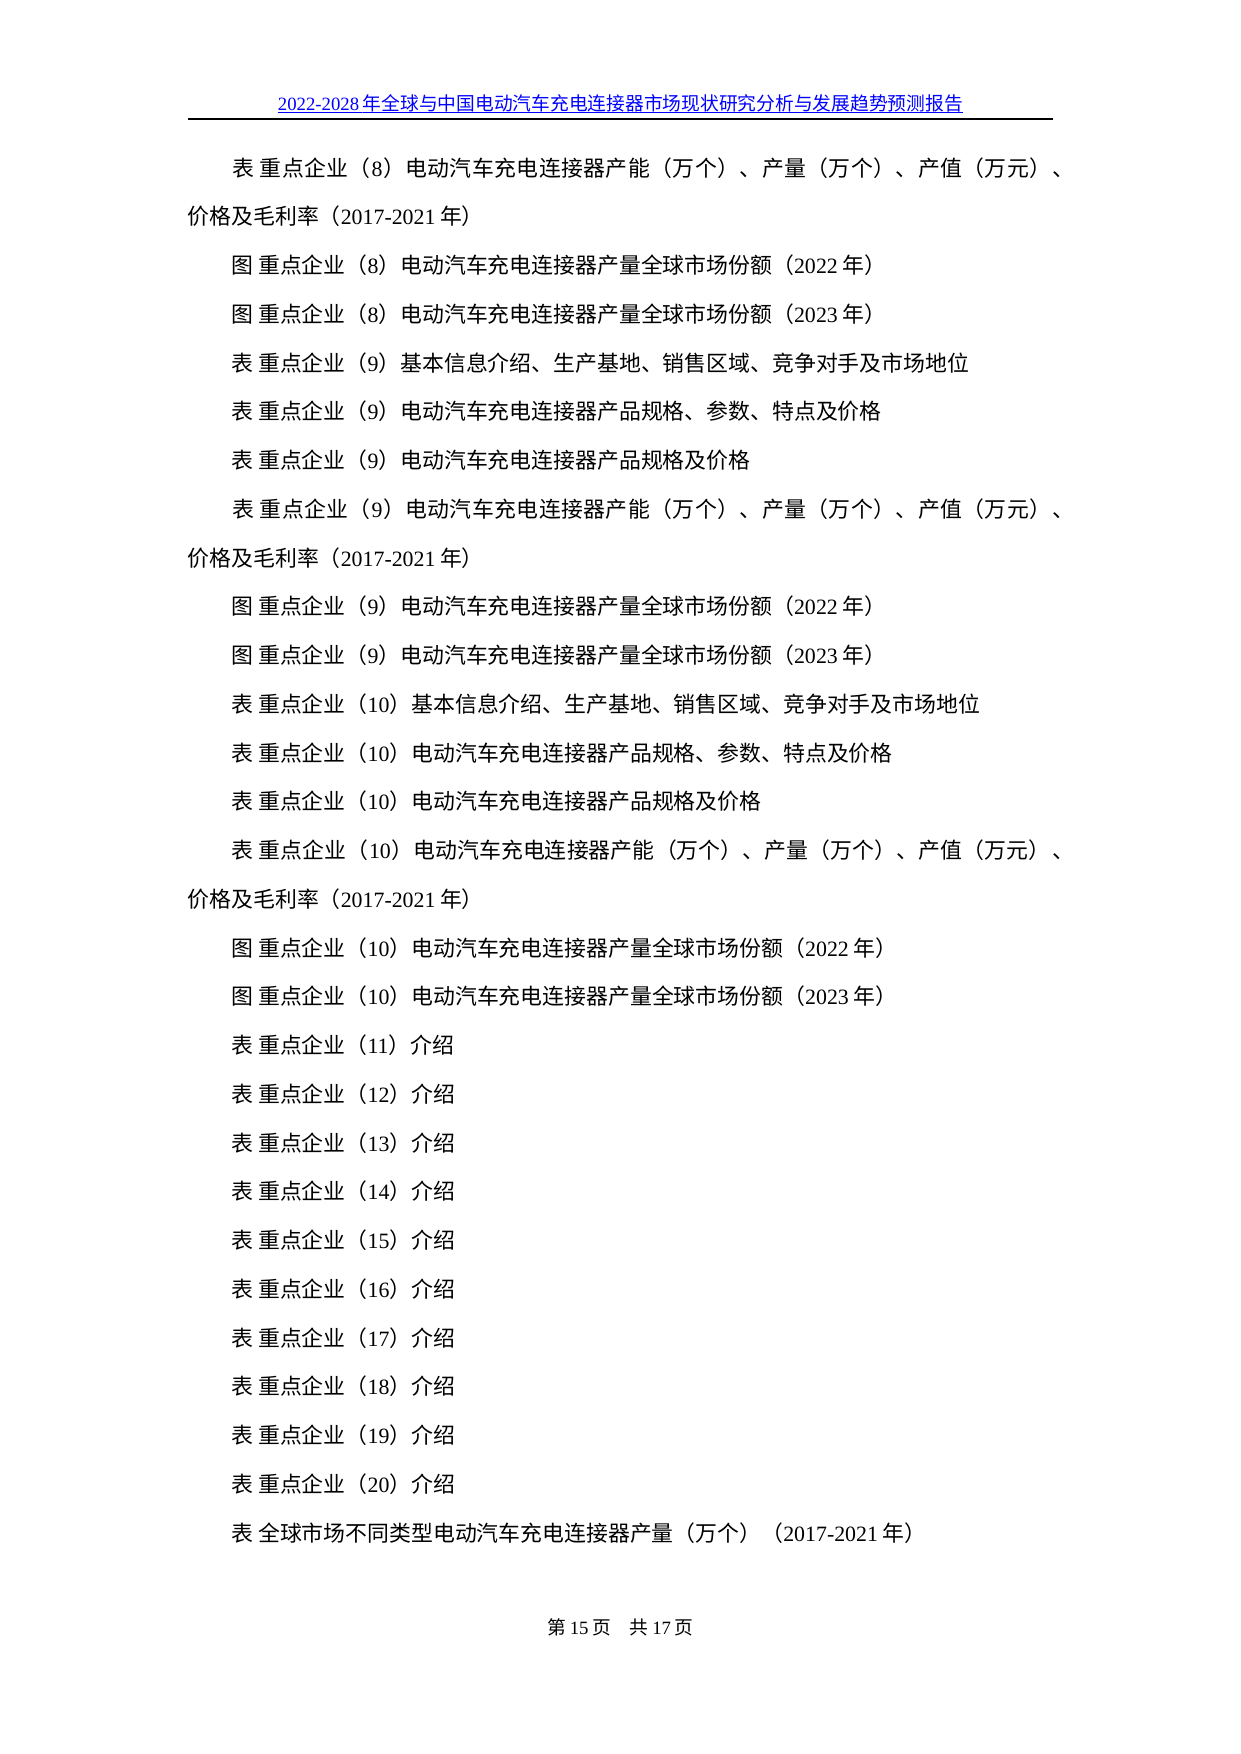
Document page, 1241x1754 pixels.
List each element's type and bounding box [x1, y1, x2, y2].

text [187, 150, 1053, 1548]
